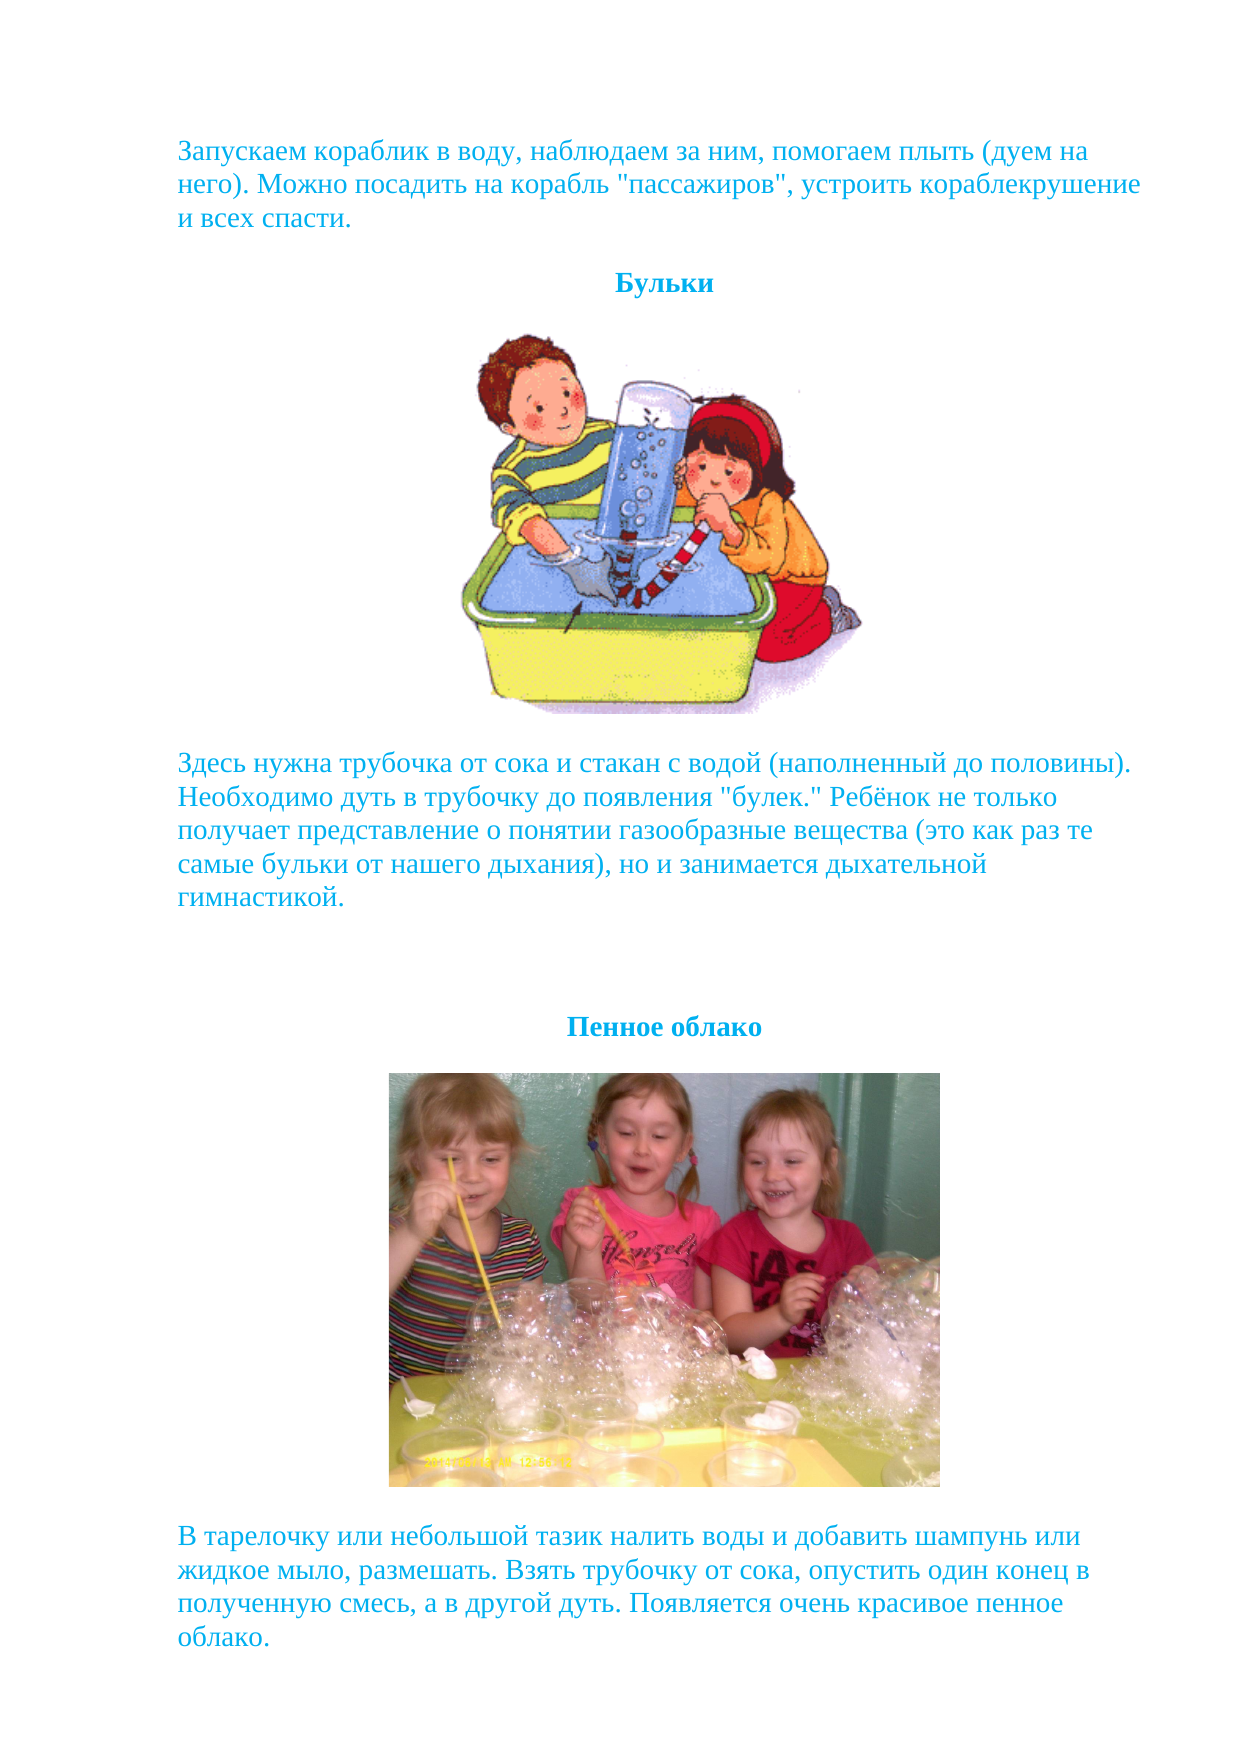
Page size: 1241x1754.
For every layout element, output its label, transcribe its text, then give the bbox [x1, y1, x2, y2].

text Здесь нужна трубочка от сока и стакан с водой (наполненный до половины). Необходимо дуть в трубочку до появления "булек." Ребёнок не только получает представление о понятии газообразные вещества (это как раз те самые бульки от нашего дыхания), но и занимается дыхательной гимнастикой. [177, 745, 1152, 913]
picture [455, 329, 873, 714]
picture [388, 1073, 940, 1487]
text Запускаем кораблик в воду, наблюдаем за ним, помогаем плыть (дуем на него). Можно посадить на корабль "пассажиров", устроить кораблекрушение и всех спасти. [177, 133, 1152, 233]
text В тарелочку или небольшой тазик налить воды и добавить шампунь или жидкое мыло, размешать. Взять трубочку от сока, опустить один конец в полученную смесь, а в другой дуть. Появляется очень красивое пенное облако. [177, 1518, 1152, 1652]
text Бульки [177, 265, 1152, 298]
text Пенное облако [177, 1009, 1152, 1042]
